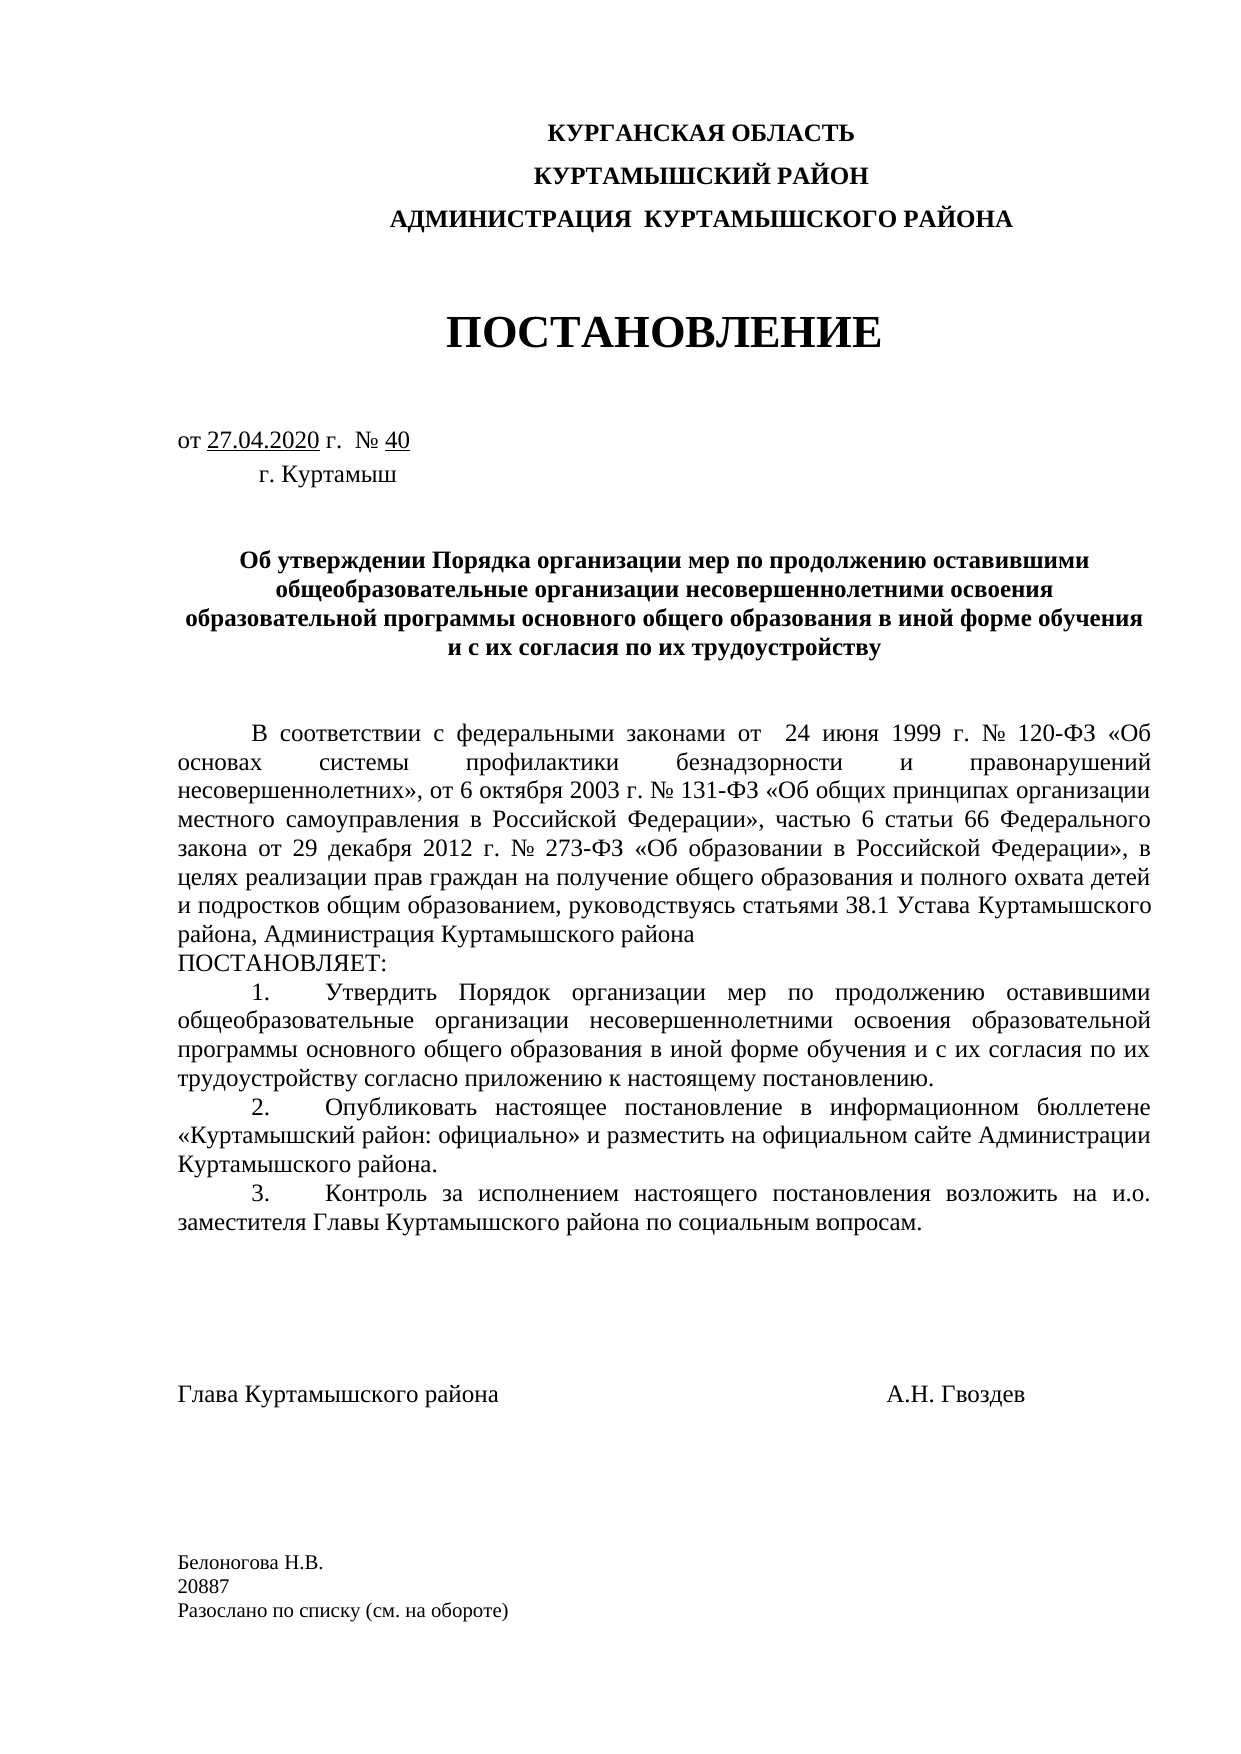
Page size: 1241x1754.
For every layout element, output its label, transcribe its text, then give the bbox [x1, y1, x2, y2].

text 20887 [177, 1574, 1152, 1598]
text Глава Куртамышского района А.Н. Гвоздев [177, 1379, 1152, 1408]
text Белоногова Н.В. [177, 1550, 1152, 1574]
text АДМИНИСТРАЦИЯ КУРТАМЫШСКОГО РАЙОНА [177, 204, 1152, 233]
list Утвердить Порядок организации мер по продолжению оставившими общеобразовательные организации несовершеннолетними освоения образовательной программы основного общего образования в иной форме обучения и с их согласия по их трудоустройству согласно приложению к настоящему постановлению. [177, 977, 1152, 1092]
text В соответствии с федеральными законами от 24 июня 1999 г. № 120-ФЗ «Об основах системы профилактики безнадзорности и правонарушений несовершеннолетних», от 6 октября 2003 г. № 131-ФЗ «Об общих принципах организации местного самоуправления в Российской Федерации», частью 6 статьи 66 Федерального закона от 29 декабря 2012 г. № 273-ФЗ «Об образовании в Российской Федерации», в целях реализации прав граждан на получение общего образования и полного охвата детей и подростков общим образованием, руководствуясь статьями 38.1 Устава Куртамышского района, Администрация Куртамышского района [177, 718, 1152, 948]
text ПОСТАНОВЛЯЕТ: [177, 948, 1152, 977]
text КУРГАНСКАЯ ОБЛАСТЬ [177, 118, 1152, 147]
text Об утверждении Порядка организации мер по продолжению оставившими общеобразовательные организации несовершеннолетними освоения образовательной программы основного общего образования в иной форме обучения и с их согласия по их трудоустройству [177, 545, 1152, 660]
table_cell г. Куртамыш [170, 459, 611, 488]
text Разослано по списку (см. на обороте) [177, 1598, 1152, 1622]
text КУРТАМЫШСКИЙ РАЙОН [177, 161, 1152, 190]
list Контроль за исполнением настоящего постановления возложить на и.о. заместителя Главы Куртамышского района по социальным вопросам. [177, 1178, 1152, 1235]
table_header от 27.04.2020 г. № 40 [170, 425, 1167, 459]
text ПОСТАНОВЛЕНИЕ [177, 305, 1152, 358]
list Опубликовать настоящее постановление в информационном бюллетене «Куртамышский район: официально» и разместить на официальном сайте Администрации Куртамышского района. [177, 1092, 1152, 1178]
